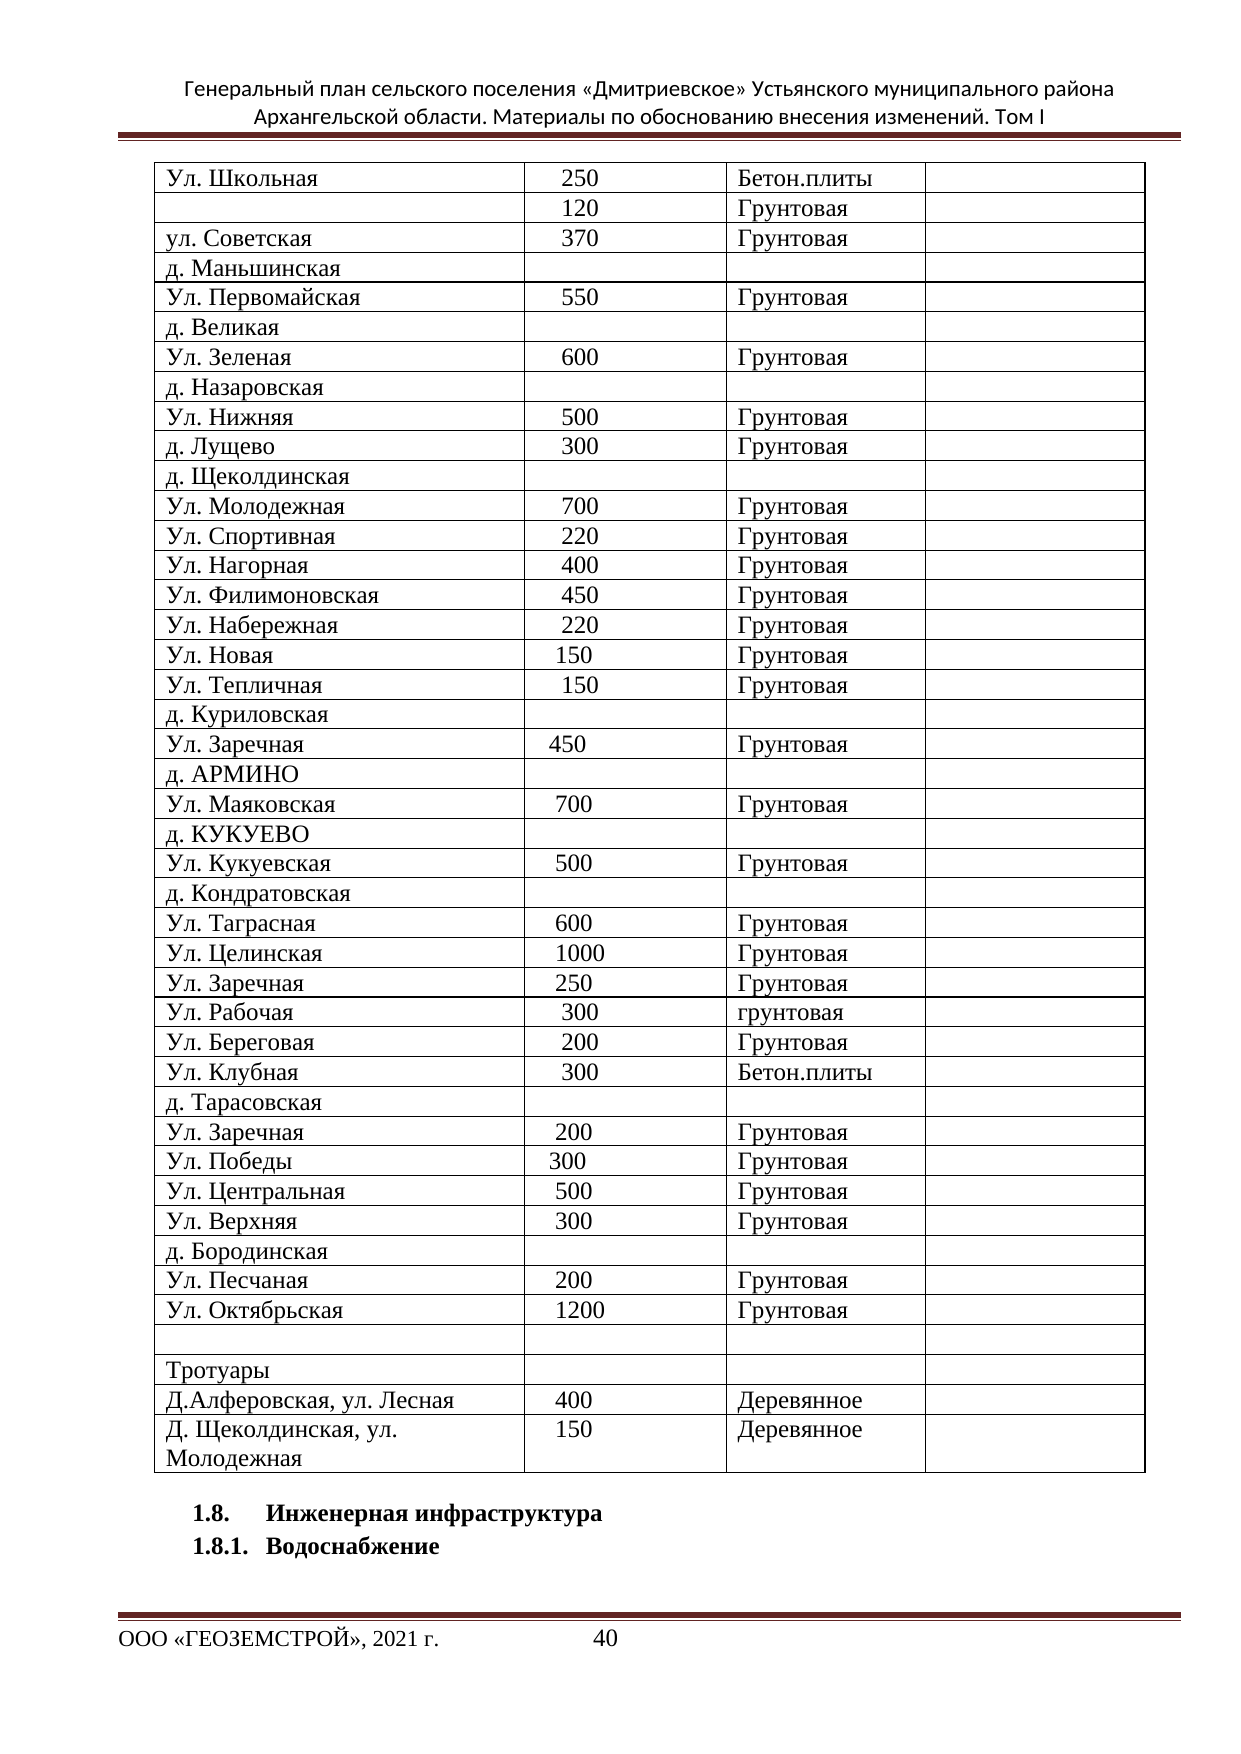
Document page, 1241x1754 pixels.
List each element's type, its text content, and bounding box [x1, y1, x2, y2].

table_cell 450 [525, 580, 726, 609]
table_cell 370 [525, 223, 726, 252]
table_cell ул. Советская [155, 223, 524, 252]
table_cell [926, 908, 1144, 937]
table_cell 550 [525, 283, 726, 311]
table_cell д. Лущево [155, 431, 524, 460]
table_cell [926, 193, 1144, 222]
table_cell [727, 1236, 925, 1264]
table_cell [926, 1206, 1144, 1235]
table_cell [727, 312, 925, 341]
table_cell [926, 521, 1144, 549]
table_cell [525, 312, 726, 341]
table_cell [727, 253, 925, 281]
table_cell [926, 1146, 1144, 1175]
table_cell 600 [525, 908, 726, 937]
table_cell [926, 968, 1144, 996]
table_cell 220 [525, 610, 726, 639]
table_cell 300 [525, 998, 726, 1026]
table_cell [525, 700, 726, 728]
table_cell Ул. Нижняя [155, 402, 524, 430]
table_cell [926, 491, 1144, 520]
table_cell 500 [525, 402, 726, 430]
table_cell [926, 283, 1144, 311]
table_cell Ул. Центральная [155, 1176, 524, 1205]
table_cell Ул. Первомайская [155, 283, 524, 311]
table_cell [926, 1355, 1144, 1384]
table_cell [926, 342, 1144, 371]
table_cell Деревянное [727, 1415, 925, 1472]
table_cell 120 [525, 193, 726, 222]
table_cell Грунтовая [727, 491, 925, 520]
table_cell Ул. Маяковская [155, 789, 524, 818]
table_cell Тротуары [155, 1355, 524, 1384]
table_cell д. Тарасовская [155, 1087, 524, 1116]
table_cell [926, 729, 1144, 758]
table_cell Грунтовая [727, 580, 925, 609]
table_cell 600 [525, 342, 726, 371]
table_cell [926, 253, 1144, 281]
table_cell 1000 [525, 938, 726, 967]
table_cell [926, 759, 1144, 788]
table_cell Грунтовая [727, 521, 925, 549]
table_cell д. Великая [155, 312, 524, 341]
table_cell Грунтовая [727, 908, 925, 937]
table_cell Грунтовая [727, 431, 925, 460]
table_cell Грунтовая [727, 1295, 925, 1324]
table_cell 700 [525, 491, 726, 520]
table_cell 300 [525, 1206, 726, 1235]
table_cell Ул. Спортивная [155, 521, 524, 549]
table_cell Ул. Береговая [155, 1027, 524, 1056]
table_cell Грунтовая [727, 1027, 925, 1056]
table_cell [926, 1236, 1144, 1264]
table_cell Ул. Победы [155, 1146, 524, 1175]
table_cell [926, 312, 1144, 341]
table_cell [926, 640, 1144, 669]
table_cell [926, 1385, 1144, 1413]
table_cell [926, 1087, 1144, 1116]
table_cell Ул. Нагорная [155, 551, 524, 579]
table_cell д. Куриловская [155, 700, 524, 728]
table_cell 400 [525, 1385, 726, 1413]
table_cell Д.Алферовская, ул. Лесная [155, 1385, 524, 1413]
table_cell Ул. Заречная [155, 1117, 524, 1145]
table_cell [926, 938, 1144, 967]
table_cell [926, 878, 1144, 907]
table_cell Грунтовая [727, 640, 925, 669]
table_cell Ул. Кукуевская [155, 849, 524, 877]
table_cell Ул. Верхняя [155, 1206, 524, 1235]
table_cell [727, 878, 925, 907]
table_cell Д. Щеколдинская, ул. Молодежная [155, 1415, 524, 1472]
table_cell [727, 461, 925, 490]
table_cell [926, 551, 1144, 579]
table_cell д. АРМИНО [155, 759, 524, 788]
table_cell д. Кондратовская [155, 878, 524, 907]
table_cell [727, 372, 925, 401]
table_cell Ул. Целинская [155, 938, 524, 967]
table_cell Ул. Заречная [155, 968, 524, 996]
table_cell [525, 1325, 726, 1354]
table_cell Грунтовая [727, 729, 925, 758]
table_cell Ул. Зеленая [155, 342, 524, 371]
table_cell [525, 1236, 726, 1264]
table_cell 220 [525, 521, 726, 549]
table_cell грунтовая [727, 998, 925, 1026]
table_cell [727, 819, 925, 847]
table_cell 250 [525, 968, 726, 996]
table_cell д. Бородинская [155, 1236, 524, 1264]
table_cell 150 [525, 640, 726, 669]
table_cell Ул. Рабочая [155, 998, 524, 1026]
table_cell Ул. Клубная [155, 1057, 524, 1086]
table_cell [525, 372, 726, 401]
table_cell Грунтовая [727, 789, 925, 818]
table_cell Грунтовая [727, 342, 925, 371]
table_cell Грунтовая [727, 938, 925, 967]
table_cell Грунтовая [727, 283, 925, 311]
table_cell [727, 1325, 925, 1354]
list Инженерная инфраструктура [118, 1498, 1181, 1527]
table_cell Ул. Набережная [155, 610, 524, 639]
table_cell Ул. Таграсная [155, 908, 524, 937]
table_cell 150 [525, 1415, 726, 1472]
table_cell 700 [525, 789, 726, 818]
table_cell [525, 1355, 726, 1384]
table_cell [525, 759, 726, 788]
table_cell Грунтовая [727, 1176, 925, 1205]
table_cell [926, 789, 1144, 818]
table_cell 200 [525, 1266, 726, 1294]
table_cell Ул. Молодежная [155, 491, 524, 520]
table_cell [926, 700, 1144, 728]
table_cell 200 [525, 1027, 726, 1056]
table_cell д. Маньшинская [155, 253, 524, 281]
table_cell [727, 700, 925, 728]
table_cell [926, 402, 1144, 430]
table_cell Ул. Песчаная [155, 1266, 524, 1294]
table_cell [926, 610, 1144, 639]
table_cell Грунтовая [727, 193, 925, 222]
table_cell Ул. Новая [155, 640, 524, 669]
table_cell [926, 998, 1144, 1026]
table_cell [926, 819, 1144, 847]
table_cell Ул. Тепличная [155, 670, 524, 698]
table_cell Грунтовая [727, 551, 925, 579]
table_cell Грунтовая [727, 1117, 925, 1145]
table_cell [727, 1087, 925, 1116]
table_cell [926, 461, 1144, 490]
table_cell Грунтовая [727, 849, 925, 877]
table_cell [525, 819, 726, 847]
table_cell Ул. Филимоновская [155, 580, 524, 609]
table_cell 500 [525, 849, 726, 877]
table_cell [926, 1266, 1144, 1294]
table_cell [926, 1295, 1144, 1324]
table_cell 300 [525, 431, 726, 460]
table_cell д. Щеколдинская [155, 461, 524, 490]
table_cell [926, 223, 1144, 252]
table_cell [926, 1117, 1144, 1145]
table_cell 500 [525, 1176, 726, 1205]
table_cell [926, 849, 1144, 877]
table_cell Грунтовая [727, 223, 925, 252]
table_cell 1200 [525, 1295, 726, 1324]
table_cell [926, 431, 1144, 460]
table_cell [525, 1087, 726, 1116]
table_cell [926, 1325, 1144, 1354]
table_cell [926, 1176, 1144, 1205]
table_cell [525, 878, 726, 907]
table_cell [155, 193, 524, 222]
table_cell [926, 1027, 1144, 1056]
table_cell Ул. Октябрьская [155, 1295, 524, 1324]
table_cell Бетон.плиты [727, 163, 925, 192]
table_cell 300 [525, 1057, 726, 1086]
table_cell [926, 372, 1144, 401]
table_cell 250 [525, 163, 726, 192]
table_cell Грунтовая [727, 610, 925, 639]
table_cell 450 [525, 729, 726, 758]
table_cell Грунтовая [727, 402, 925, 430]
table_cell [727, 759, 925, 788]
table_cell [926, 163, 1144, 192]
table_cell [525, 253, 726, 281]
table_cell Ул. Школьная [155, 163, 524, 192]
table_cell 300 [525, 1146, 726, 1175]
table_cell Грунтовая [727, 1266, 925, 1294]
table_cell [155, 1325, 524, 1354]
table_cell Грунтовая [727, 968, 925, 996]
table_cell [926, 1057, 1144, 1086]
table_cell Деревянное [727, 1385, 925, 1413]
table_cell [926, 670, 1144, 698]
table_cell д. КУКУЕВО [155, 819, 524, 847]
table_cell Грунтовая [727, 1146, 925, 1175]
table_cell [926, 580, 1144, 609]
table_cell 400 [525, 551, 726, 579]
table_cell 150 [525, 670, 726, 698]
table_cell [926, 1415, 1144, 1472]
list Водоснабжение [118, 1531, 1181, 1560]
table_cell Бетон.плиты [727, 1057, 925, 1086]
table_cell 200 [525, 1117, 726, 1145]
table_cell Ул. Заречная [155, 729, 524, 758]
table_cell [727, 1355, 925, 1384]
table_cell д. Назаровская [155, 372, 524, 401]
table_cell Грунтовая [727, 670, 925, 698]
table_cell [525, 461, 726, 490]
table_cell Грунтовая [727, 1206, 925, 1235]
